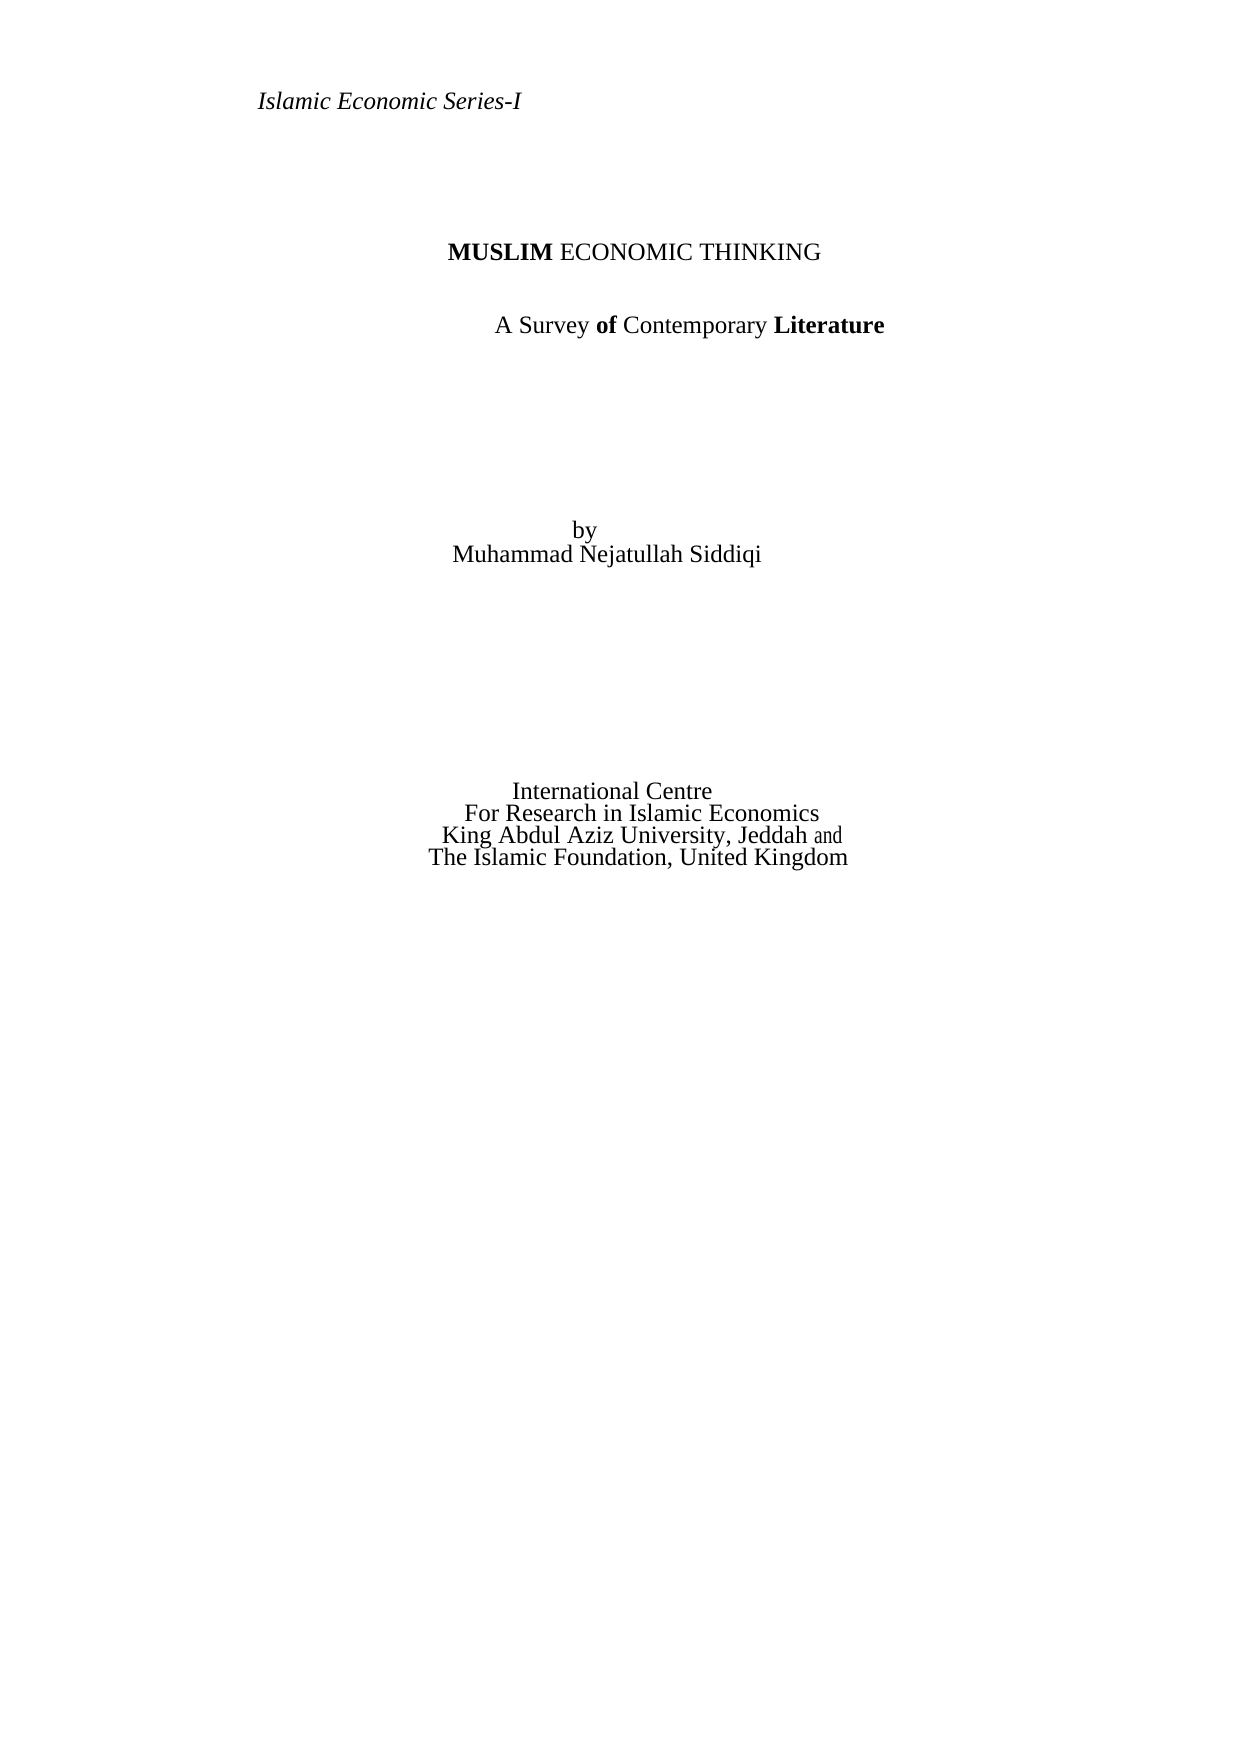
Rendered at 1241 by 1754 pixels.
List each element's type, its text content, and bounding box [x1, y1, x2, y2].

text Muhammad Nejatullah Siddiqi [452, 543, 855, 567]
text International Centre [512, 784, 855, 803]
text A Survey of Contemporary Literature [390, 301, 886, 342]
text The Islamic Foundation, United Kingdom [428, 848, 855, 870]
text Islamic Economic Series-I [257, 89, 855, 115]
text For Research in Islamic Economics King Abdul Aziz University, Jeddah and [440, 803, 843, 848]
text MUSLIM ECONOMIC THINKING [409, 211, 859, 272]
text by [572, 519, 855, 543]
